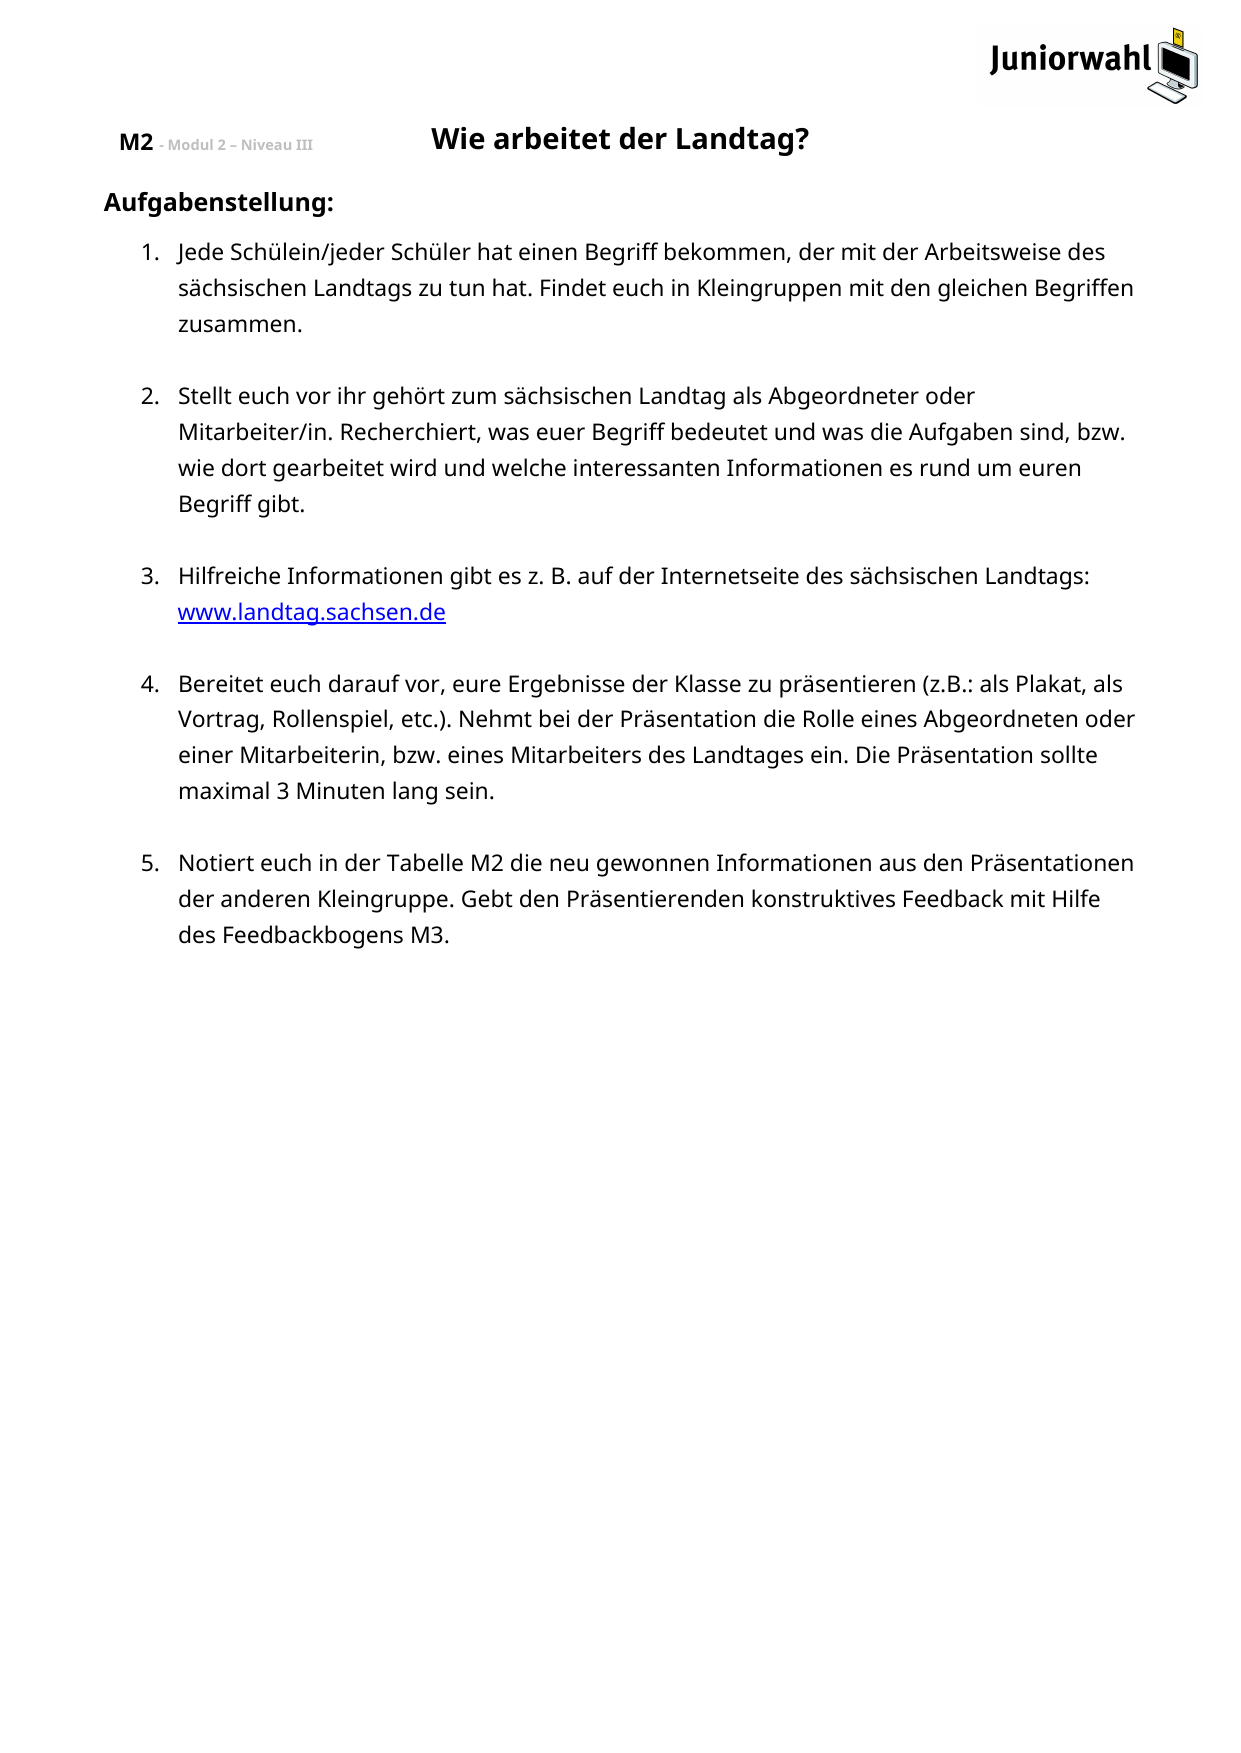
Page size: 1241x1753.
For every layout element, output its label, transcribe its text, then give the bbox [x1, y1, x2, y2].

list Jede Schülein/jeder Schüler hat einen Begriff bekommen, der mit der Arbeitsweise des sächsischen Landtags zu tun hat. Findet euch in Kleingruppen mit den gleichen Begriffen zusammen. [141, 236, 1137, 339]
text Wie arbeitet der Landtag? [103, 118, 1137, 158]
text Aufgabenstellung: [103, 184, 1137, 219]
text www.landtag.sachsen.de [103, 596, 1137, 627]
list Stellt euch vor ihr gehört zum sächsischen Landtag als Abgeordneter oder Mitarbeiter/in. Recherchiert, was euer Begriff bedeutet und was die Aufgaben sind, bzw. wie dort gearbeitet wird und welche interessanten Informationen es rund um euren Begriff gibt. [141, 380, 1137, 519]
list Hilfreiche Informationen gibt es z. B. auf der Internetseite des sächsischen Landtags: [141, 560, 1137, 591]
picture [977, 25, 1203, 107]
list Notiert euch in der Tabelle M2 die neu gewonnen Informationen aus den Präsentationen der anderen Kleingruppe. Gebt den Präsentierenden konstruktives Feedback mit Hilfe des Feedbackbogens M3. [141, 847, 1137, 950]
list Bereitet euch darauf vor, eure Ergebnisse der Klasse zu präsentieren (z.B.: als Plakat, als Vortrag, Rollenspiel, etc.). Nehmt bei der Präsentation die Rolle eines Abgeordneten oder einer Mitarbeiterin, bzw. eines Mitarbeiters des Landtages ein. Die Präsentation sollte maximal 3 Minuten lang sein. [141, 667, 1137, 807]
